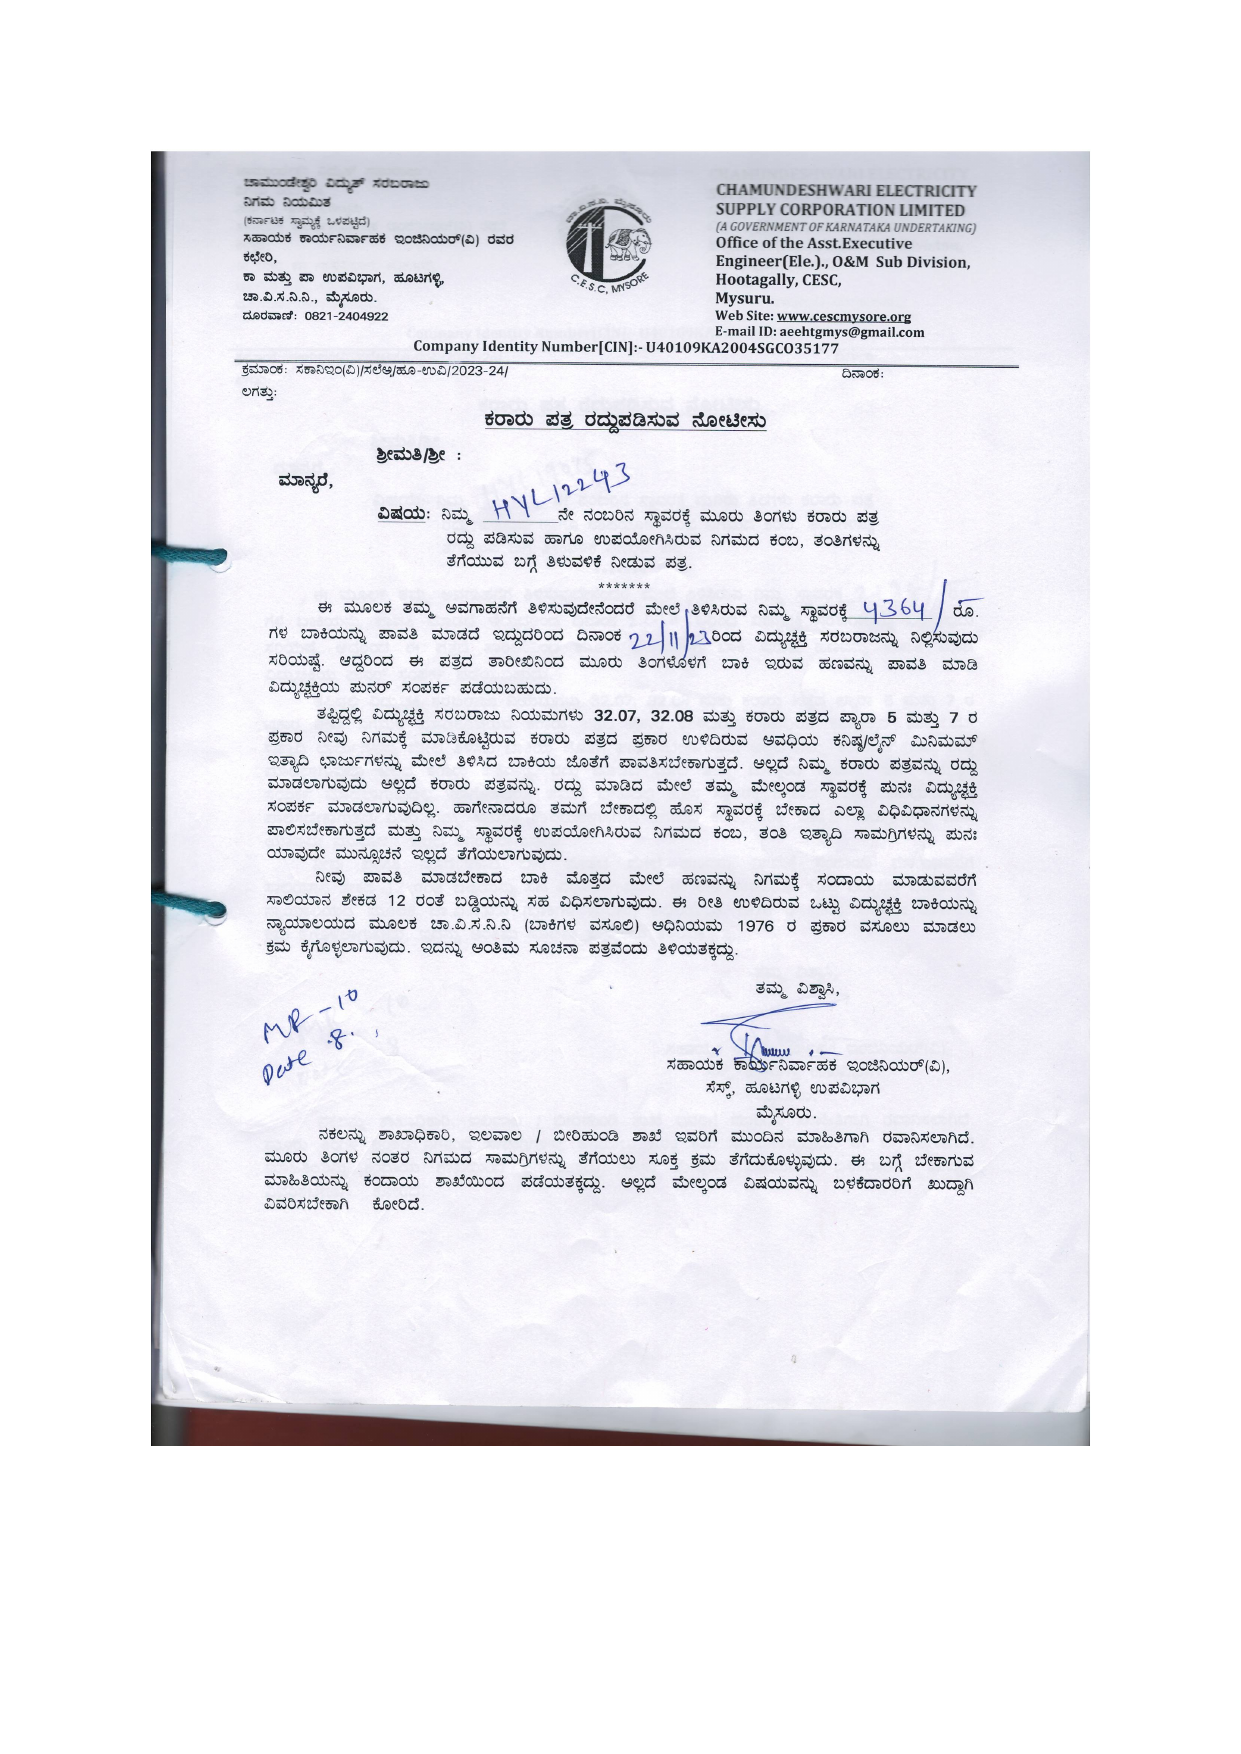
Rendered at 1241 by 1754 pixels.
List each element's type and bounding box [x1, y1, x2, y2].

picture [150, 149, 1091, 1446]
